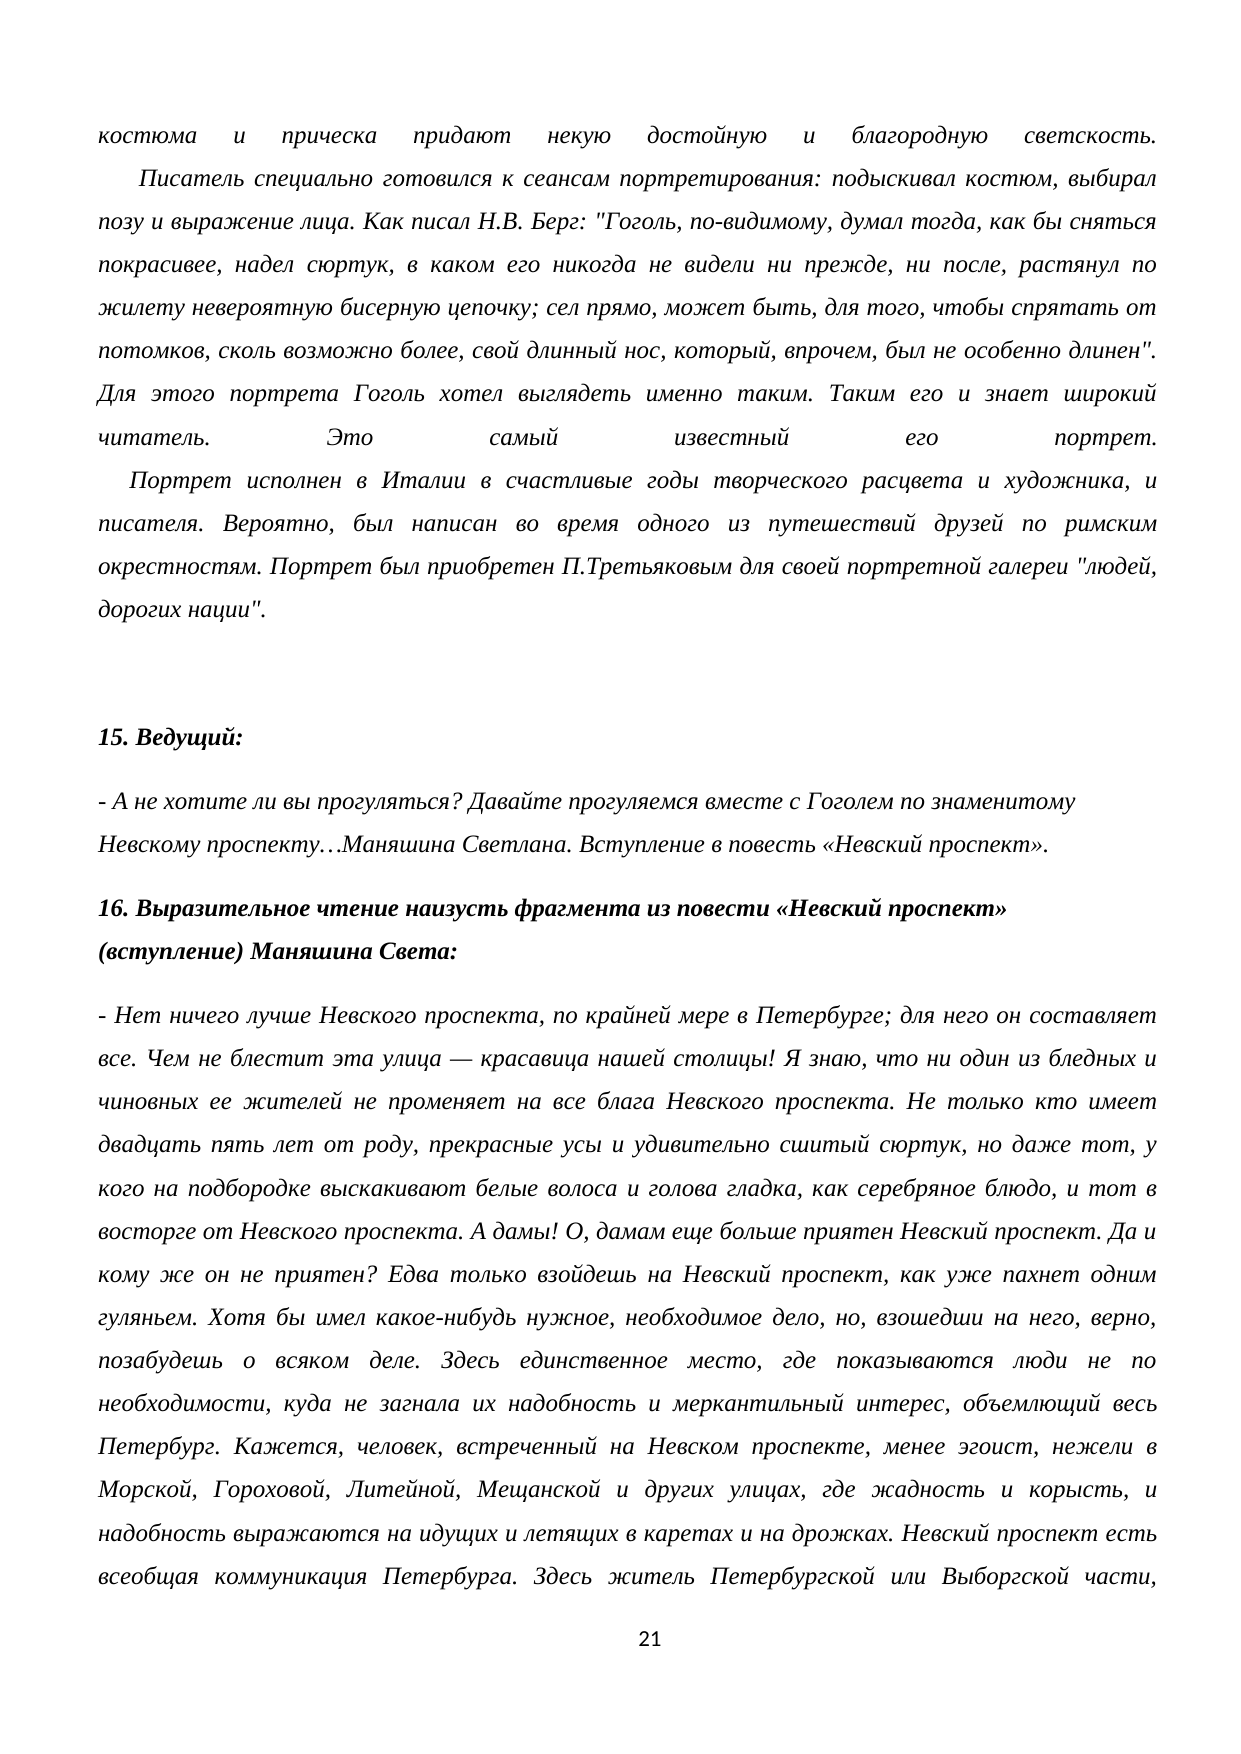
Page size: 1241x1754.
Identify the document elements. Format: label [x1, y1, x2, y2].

table_header [96, 118, 1159, 1591]
